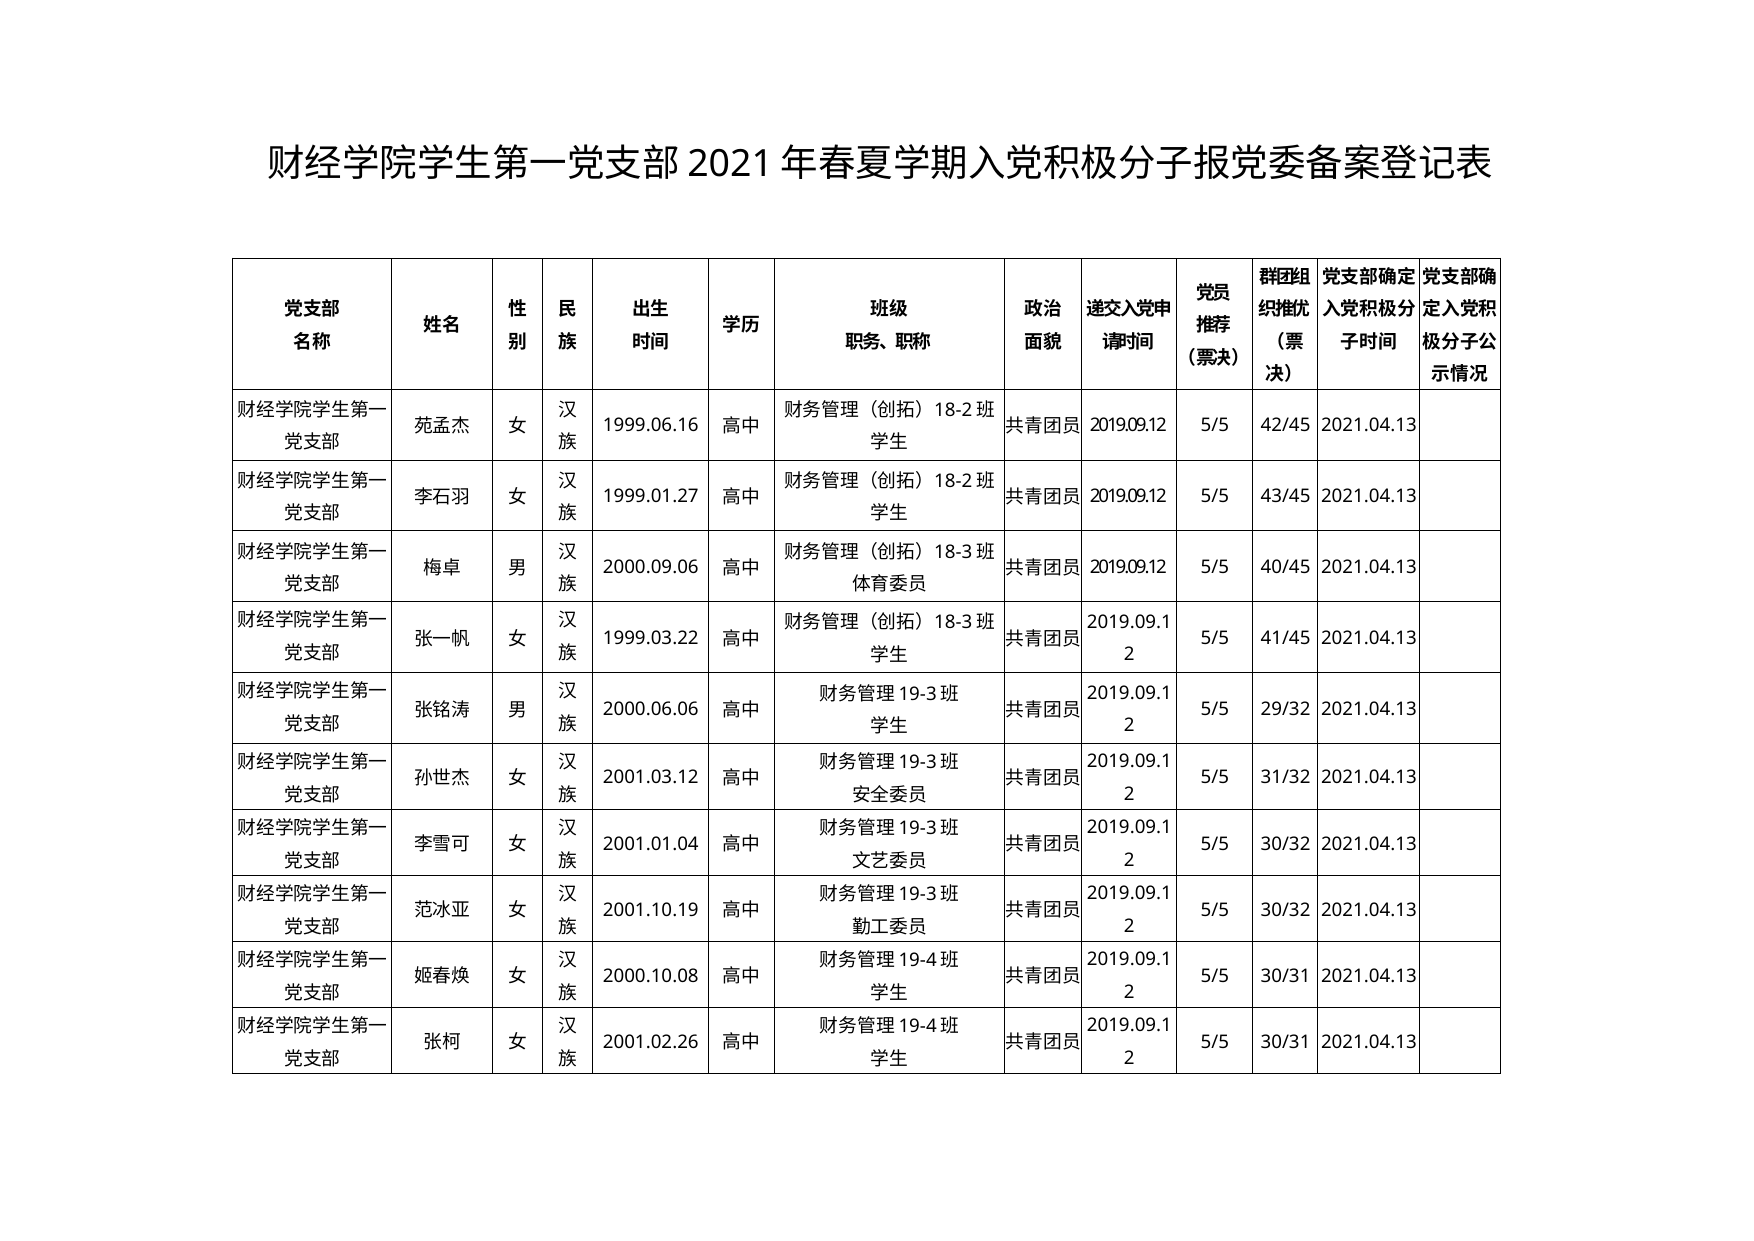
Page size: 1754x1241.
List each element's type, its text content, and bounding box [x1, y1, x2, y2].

table_cell 5/5 [1177, 744, 1252, 809]
table_cell 张柯 [392, 1008, 492, 1073]
table_cell 共青团员 [1005, 744, 1081, 809]
table_cell 2021.04.13 [1318, 390, 1419, 459]
table_cell 姬春焕 [392, 942, 492, 1007]
table_cell [1420, 461, 1500, 530]
table_header 性 别 [493, 259, 542, 389]
table_cell 财经学院学生第一党支部 [233, 876, 391, 941]
table_cell 财务管理19-4班 学生 [775, 1008, 1004, 1073]
table_cell 2021.04.13 [1318, 744, 1419, 809]
table_cell 5/5 [1177, 673, 1252, 743]
table_cell 30/32 [1253, 810, 1317, 875]
table_cell 汉 族 [543, 1008, 592, 1073]
table_cell 女 [493, 810, 542, 875]
table_cell 汉 族 [543, 810, 592, 875]
table_cell 31/32 [1253, 744, 1317, 809]
table_cell 2000.10.08 [593, 942, 708, 1007]
table_cell 汉 族 [543, 390, 592, 459]
table_cell 汉 族 [543, 602, 592, 672]
table_header 递交入党申请时间 [1082, 259, 1176, 389]
table_cell 2000.09.06 [593, 531, 708, 601]
table_cell [1420, 810, 1500, 875]
table_cell 2001.03.12 [593, 744, 708, 809]
table_cell 2019.09.12 [1082, 602, 1176, 672]
table_cell 5/5 [1177, 390, 1252, 459]
table_cell 共青团员 [1005, 673, 1081, 743]
table_cell 共青团员 [1005, 390, 1081, 459]
table_cell 5/5 [1177, 531, 1252, 601]
table_cell 5/5 [1177, 1008, 1252, 1073]
table_cell 男 [493, 673, 542, 743]
table_cell 财务管理（创拓）18-3班学生 [775, 602, 1004, 672]
table_cell 李石羽 [392, 461, 492, 530]
table_cell 5/5 [1177, 602, 1252, 672]
table_cell 2019.09.12 [1082, 810, 1176, 875]
table_cell 汉 族 [543, 461, 592, 530]
table_header 班级 职务、职称 [775, 259, 1004, 389]
table_cell 范冰亚 [392, 876, 492, 941]
table_cell 女 [493, 390, 542, 459]
table_cell 2019.09.12 [1082, 1008, 1176, 1073]
table_cell 高中 [709, 876, 774, 941]
table_cell 女 [493, 942, 542, 1007]
table_cell 共青团员 [1005, 531, 1081, 601]
table_cell 共青团员 [1005, 942, 1081, 1007]
table_cell 财经学院学生第一党支部 [233, 531, 391, 601]
table_cell 财经学院学生第一党支部 [233, 602, 391, 672]
table_cell 汉 族 [543, 942, 592, 1007]
table_cell 张铭涛 [392, 673, 492, 743]
table_cell 2021.04.13 [1318, 461, 1419, 530]
table_cell 5/5 [1177, 942, 1252, 1007]
table_header 党员 推荐 （票决） [1177, 259, 1252, 389]
table_cell 共青团员 [1005, 1008, 1081, 1073]
table_cell 财经学院学生第一党支部 [233, 1008, 391, 1073]
table_header 民 族 [543, 259, 592, 389]
table_cell 29/32 [1253, 673, 1317, 743]
table_cell 5/5 [1177, 461, 1252, 530]
table_cell 5/5 [1177, 876, 1252, 941]
table_cell 2021.04.13 [1318, 876, 1419, 941]
table_cell [1420, 673, 1500, 743]
table_cell 高中 [709, 531, 774, 601]
table_cell 女 [493, 876, 542, 941]
table_cell 2000.06.06 [593, 673, 708, 743]
table_cell 李雪可 [392, 810, 492, 875]
table_cell 30/31 [1253, 1008, 1317, 1073]
table_cell 2001.01.04 [593, 810, 708, 875]
table_cell 汉 族 [543, 744, 592, 809]
table_cell 财务管理（创拓）18-2班 学生 [775, 390, 1004, 459]
table_cell 高中 [709, 744, 774, 809]
table_cell [1420, 942, 1500, 1007]
table_cell 2019.09.12 [1082, 876, 1176, 941]
table_cell 财务管理19-3班 文艺委员 [775, 810, 1004, 875]
table_cell 女 [493, 461, 542, 530]
table_cell 高中 [709, 942, 774, 1007]
table_cell 高中 [709, 1008, 774, 1073]
table_cell 41/45 [1253, 602, 1317, 672]
table_cell 财务管理19-3班 勤工委员 [775, 876, 1004, 941]
table_cell 财经学院学生第一党支部 [233, 810, 391, 875]
table_cell 财经学院学生第一党支部 [233, 673, 391, 743]
table_cell 财务管理（创拓）18-3班体育委员 [775, 531, 1004, 601]
table_cell 2021.04.13 [1318, 810, 1419, 875]
table_cell 2019.09.12 [1082, 461, 1176, 530]
table_cell 财经学院学生第一党支部 [233, 942, 391, 1007]
table_cell 张一帆 [392, 602, 492, 672]
table_cell 2021.04.13 [1318, 942, 1419, 1007]
table_header 群团组织推优 （票决） [1253, 259, 1317, 389]
table_cell 汉 族 [543, 876, 592, 941]
text 财经学院学生第一党支部2021年春夏学期入党积极分子报党委备案登记表 [132, 128, 1628, 193]
table_cell 40/45 [1253, 531, 1317, 601]
table_cell [1420, 744, 1500, 809]
table_cell 2001.02.26 [593, 1008, 708, 1073]
table_cell 女 [493, 602, 542, 672]
table_cell 1999.06.16 [593, 390, 708, 459]
table_cell [1420, 531, 1500, 601]
table_cell 42/45 [1253, 390, 1317, 459]
table_cell 财务管理19-3班 安全委员 [775, 744, 1004, 809]
table_cell 男 [493, 531, 542, 601]
table_header 政治 面貌 [1005, 259, 1081, 389]
table_cell 孙世杰 [392, 744, 492, 809]
table_cell [1420, 602, 1500, 672]
table_cell 高中 [709, 390, 774, 459]
table_cell 女 [493, 1008, 542, 1073]
table_header 姓名 [392, 259, 492, 389]
table_cell 财务管理19-4班 学生 [775, 942, 1004, 1007]
table_cell 2021.04.13 [1318, 1008, 1419, 1073]
table_cell 汉 族 [543, 531, 592, 601]
table_cell 高中 [709, 602, 774, 672]
table_cell 2021.04.13 [1318, 531, 1419, 601]
table_cell 5/5 [1177, 810, 1252, 875]
table_cell 共青团员 [1005, 810, 1081, 875]
table_cell [1420, 876, 1500, 941]
table_cell 高中 [709, 461, 774, 530]
table_cell 2019.09.12 [1082, 531, 1176, 601]
table_cell 1999.01.27 [593, 461, 708, 530]
table_cell 共青团员 [1005, 602, 1081, 672]
table_cell 2019.09.12 [1082, 942, 1176, 1007]
table_cell 女 [493, 744, 542, 809]
table_cell 30/32 [1253, 876, 1317, 941]
table_cell 高中 [709, 673, 774, 743]
table_cell 梅卓 [392, 531, 492, 601]
table_cell 2019.09.12 [1082, 744, 1176, 809]
table_cell 财经学院学生第一党支部 [233, 390, 391, 459]
table_header 学历 [709, 259, 774, 389]
table_cell 2021.04.13 [1318, 673, 1419, 743]
table_header 党支部确定入党积极分子时间 [1318, 259, 1419, 389]
table_cell 1999.03.22 [593, 602, 708, 672]
table_cell 苑孟杰 [392, 390, 492, 459]
table_cell 财务管理（创拓）18-2班 学生 [775, 461, 1004, 530]
table_cell 2021.04.13 [1318, 602, 1419, 672]
table_cell 财经学院学生第一党支部 [233, 744, 391, 809]
table_cell 2019.09.12 [1082, 390, 1176, 459]
table_cell 30/31 [1253, 942, 1317, 1007]
table_cell 财经学院学生第一党支部 [233, 461, 391, 530]
table_cell [1420, 1008, 1500, 1073]
table_header 出生 时间 [593, 259, 708, 389]
table_cell 高中 [709, 810, 774, 875]
table_header 党支部 名称 [233, 259, 391, 389]
table_cell 2001.10.19 [593, 876, 708, 941]
table_cell 汉 族 [543, 673, 592, 743]
table_cell 共青团员 [1005, 461, 1081, 530]
table_cell 共青团员 [1005, 876, 1081, 941]
table_cell 财务管理19-3班 学生 [775, 673, 1004, 743]
table_cell 43/45 [1253, 461, 1317, 530]
table_cell 2019.09.12 [1082, 673, 1176, 743]
table_header 党支部确定入党积极分子公示情况 [1420, 259, 1500, 389]
table_cell [1420, 390, 1500, 459]
